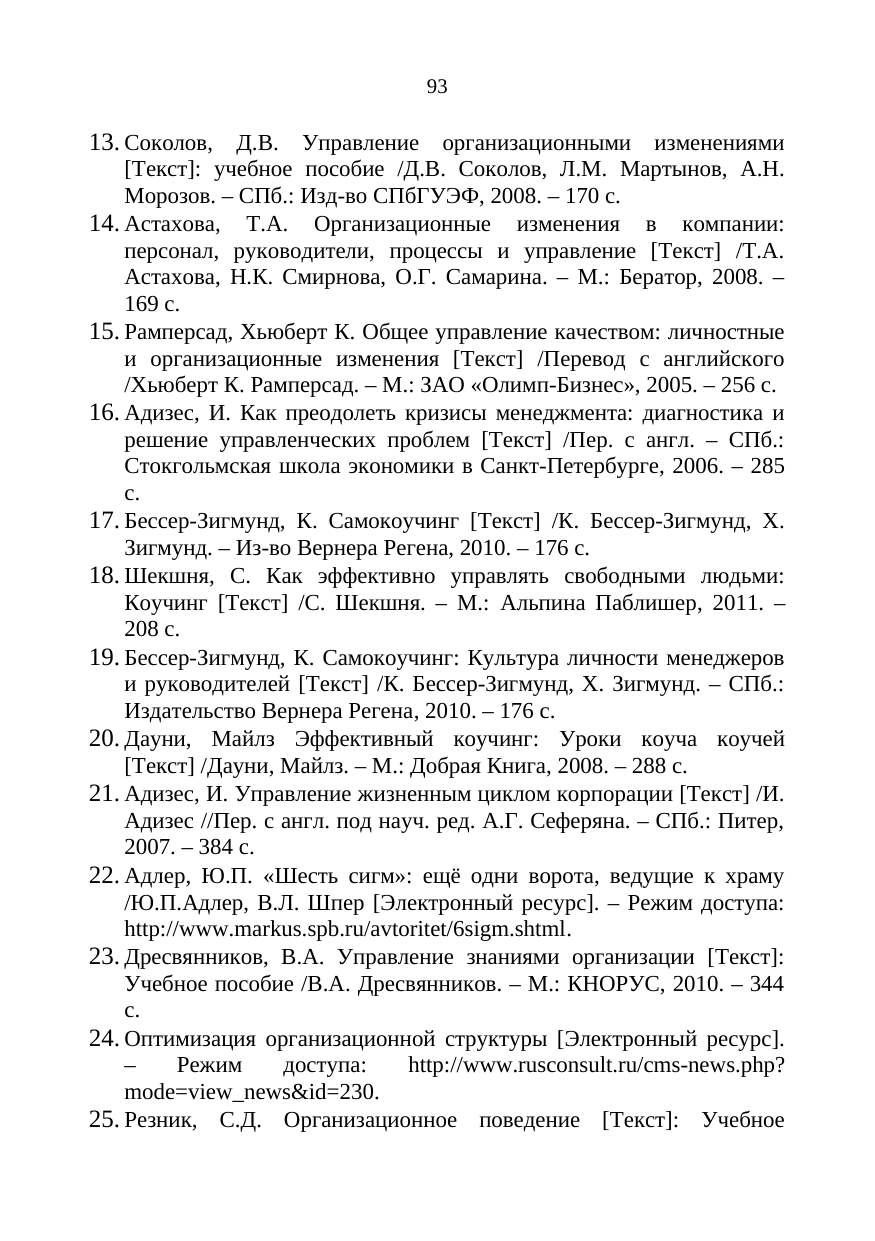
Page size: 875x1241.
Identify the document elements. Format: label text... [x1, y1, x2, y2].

list Оптимизация организационной структуры [Электронный ресурс]. – Режим доступа: http://www.rusconsult.ru/cms-news.php?mode=view_news&id=230. [89, 1023, 785, 1104]
list Адизес, И. Как преодолеть кризисы менеджмента: диагностика и решение управленческих проблем [Текст] /Пер. с англ. – СПб.: Стокгольмская школа экономики в Санкт-Петербурге, 2006. – 285 с. [89, 397, 785, 505]
list Адизес, И. Управление жизненным циклом корпорации [Текст] /И. Адизес //Пер. с англ. под науч. ред. А.Г. Сеферяна. – СПб.: Питер, 2007. – 384 с. [89, 778, 785, 860]
list Астахова, Т.А. Организационные изменения в компании: персонал, руководители, процессы и управление [Текст] /Т.А. Астахова, Н.К. Смирнова, О.Г. Самарина. – М.: Бератор, 2008. – 169 с. [89, 208, 785, 316]
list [89, 1104, 785, 1133]
list Соколов, Д.В. Управление организационными изменениями [Текст]: учебное пособие /Д.В. Соколов, Л.М. Мартынов, А.Н. Морозов. – СПб.: Изд-во СПбГУЭФ, 2008. – 170 с. [89, 127, 785, 208]
list Шекшня, С. Как эффективно управлять свободными людьми: Коучинг [Текст] /С. Шекшня. – М.: Альпина Паблишер, 2011. – 208 с. [89, 560, 785, 642]
list Бессер-Зигмунд, К. Самокоучинг: Культура личности менеджеров и руководителей [Текст] /К. Бессер-Зигмунд, Х. Зигмунд. – СПб.: Издательство Вернера Регена, 2010. – 176 с. [89, 642, 785, 723]
list Дресвянников, В.А. Управление знаниями организации [Текст]: Учебное пособие /В.А. Дресвянников. – М.: КНОРУС, 2010. – 344 с. [89, 941, 785, 1023]
list Адлер, Ю.П. «Шесть сигм»: ещё одни ворота, ведущие к храму /Ю.П.Адлер, В.Л. Шпер [Электронный ресурс]. – Режим доступа: http://www.markus.spb.ru/avtoritet/6sigm.shtml. [89, 860, 785, 941]
list Рамперсад, Хьюберт К. Общее управление качеством: личностные и организационные изменения [Текст] /Перевод с английского /Хьюберт К. Рамперсад. – М.: ЗАО «Олимп-Бизнес», 2005. – 256 с. [89, 316, 785, 397]
list Дауни, Майлз Эффективный коучинг: Уроки коуча коучей [Текст] /Дауни, Майлз. – М.: Добрая Книга, 2008. – 288 с. [89, 723, 785, 778]
list Бессер-Зигмунд, К. Самокоучинг [Текст] /К. Бессер-Зигмунд, Х. Зигмунд. – Из-во Вернера Регена, 2010. – 176 с. [89, 505, 785, 560]
